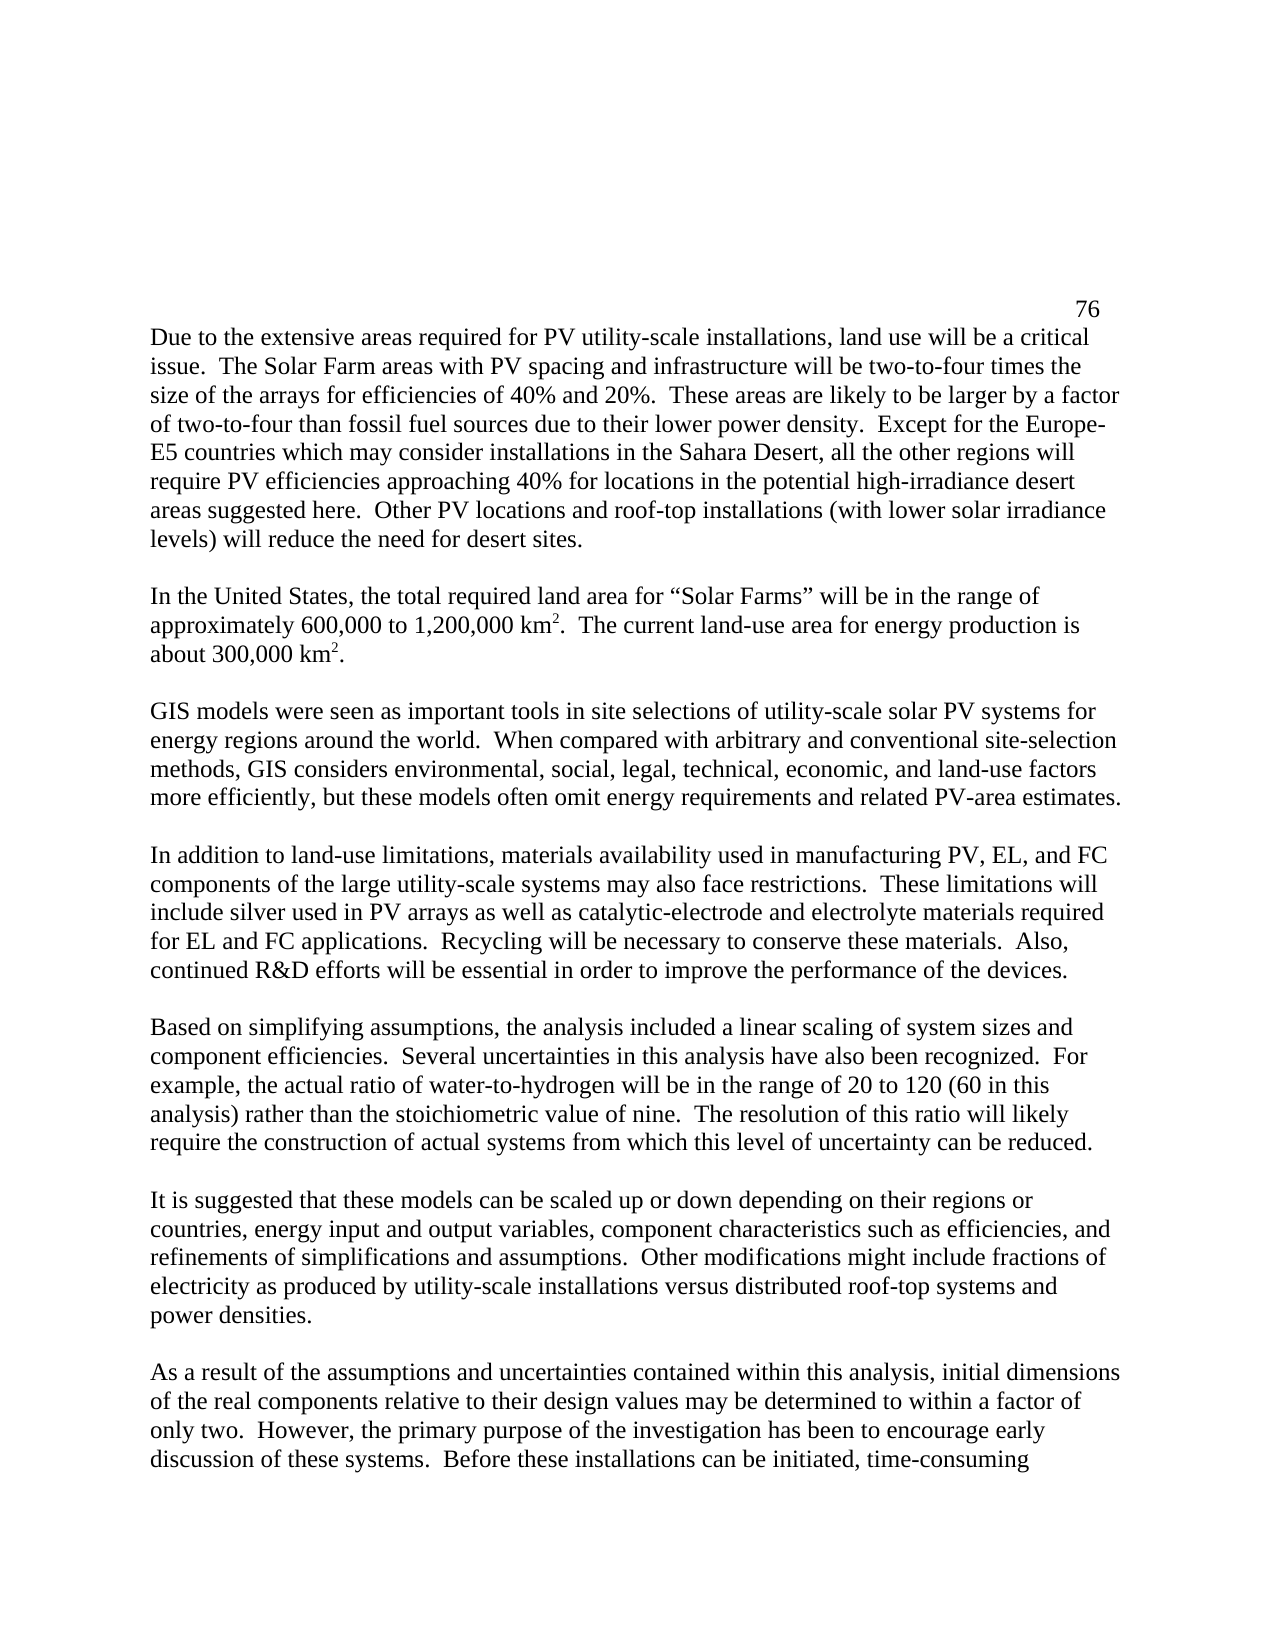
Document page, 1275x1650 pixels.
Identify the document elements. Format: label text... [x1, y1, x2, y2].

text 76 [150, 294, 1125, 322]
text In the United States, the total required land area for “Solar Farms” will be in the range of approximately 600,000 to 1,200,000 km2. The current land-use area for energy production is about 300,000 km2. [150, 581, 1125, 667]
text Based on simplifying assumptions, the analysis included a linear scaling of system sizes and component efficiencies. Several uncertainties in this analysis have also been recognized. For example, the actual ratio of water-to-hydrogen will be in the range of 20 to 120 (60 in this analysis) rather than the stoichiometric value of nine. The resolution of this ratio will likely require the construction of actual systems from which this level of uncertainty can be reduced. [150, 1012, 1125, 1156]
text In addition to land-use limitations, materials availability used in manufacturing PV, EL, and FC components of the large utility-scale systems may also face restrictions. These limitations will include silver used in PV arrays as well as catalytic-electrode and electrolyte materials required for EL and FC applications. Recycling will be necessary to conserve these materials. Also, continued R&D efforts will be essential in order to improve the performance of the devices. [150, 840, 1125, 984]
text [150, 1357, 1125, 1472]
text GIS models were seen as important tools in site selections of utility-scale solar PV systems for energy regions around the world. When compared with arbitrary and conventional site-selection methods, GIS considers environmental, social, legal, technical, economic, and land-use factors more efficiently, but these models often omit energy requirements and related PV-area estimates. [150, 696, 1125, 811]
text It is suggested that these models can be scaled up or down depending on their regions or countries, energy input and output variables, component characteristics such as efficiencies, and refinements of simplifications and assumptions. Other modifications might include fractions of electricity as produced by utility-scale installations versus distributed roof-top systems and power densities. [150, 1185, 1125, 1329]
text Due to the extensive areas required for PV utility-scale installations, land use will be a critical issue. The Solar Farm areas with PV spacing and infrastructure will be two-to-four times the size of the arrays for efficiencies of 40% and 20%. These areas are likely to be larger by a factor of two-to-four than fossil fuel sources due to their lower power density. Except for the Europe-E5 countries which may consider installations in the Sahara Desert, all the other regions will require PV efficiencies approaching 40% for locations in the potential high-irradiance desert areas suggested here. Other PV locations and roof-top installations (with lower solar irradiance levels) will reduce the need for desert sites. [150, 322, 1125, 552]
